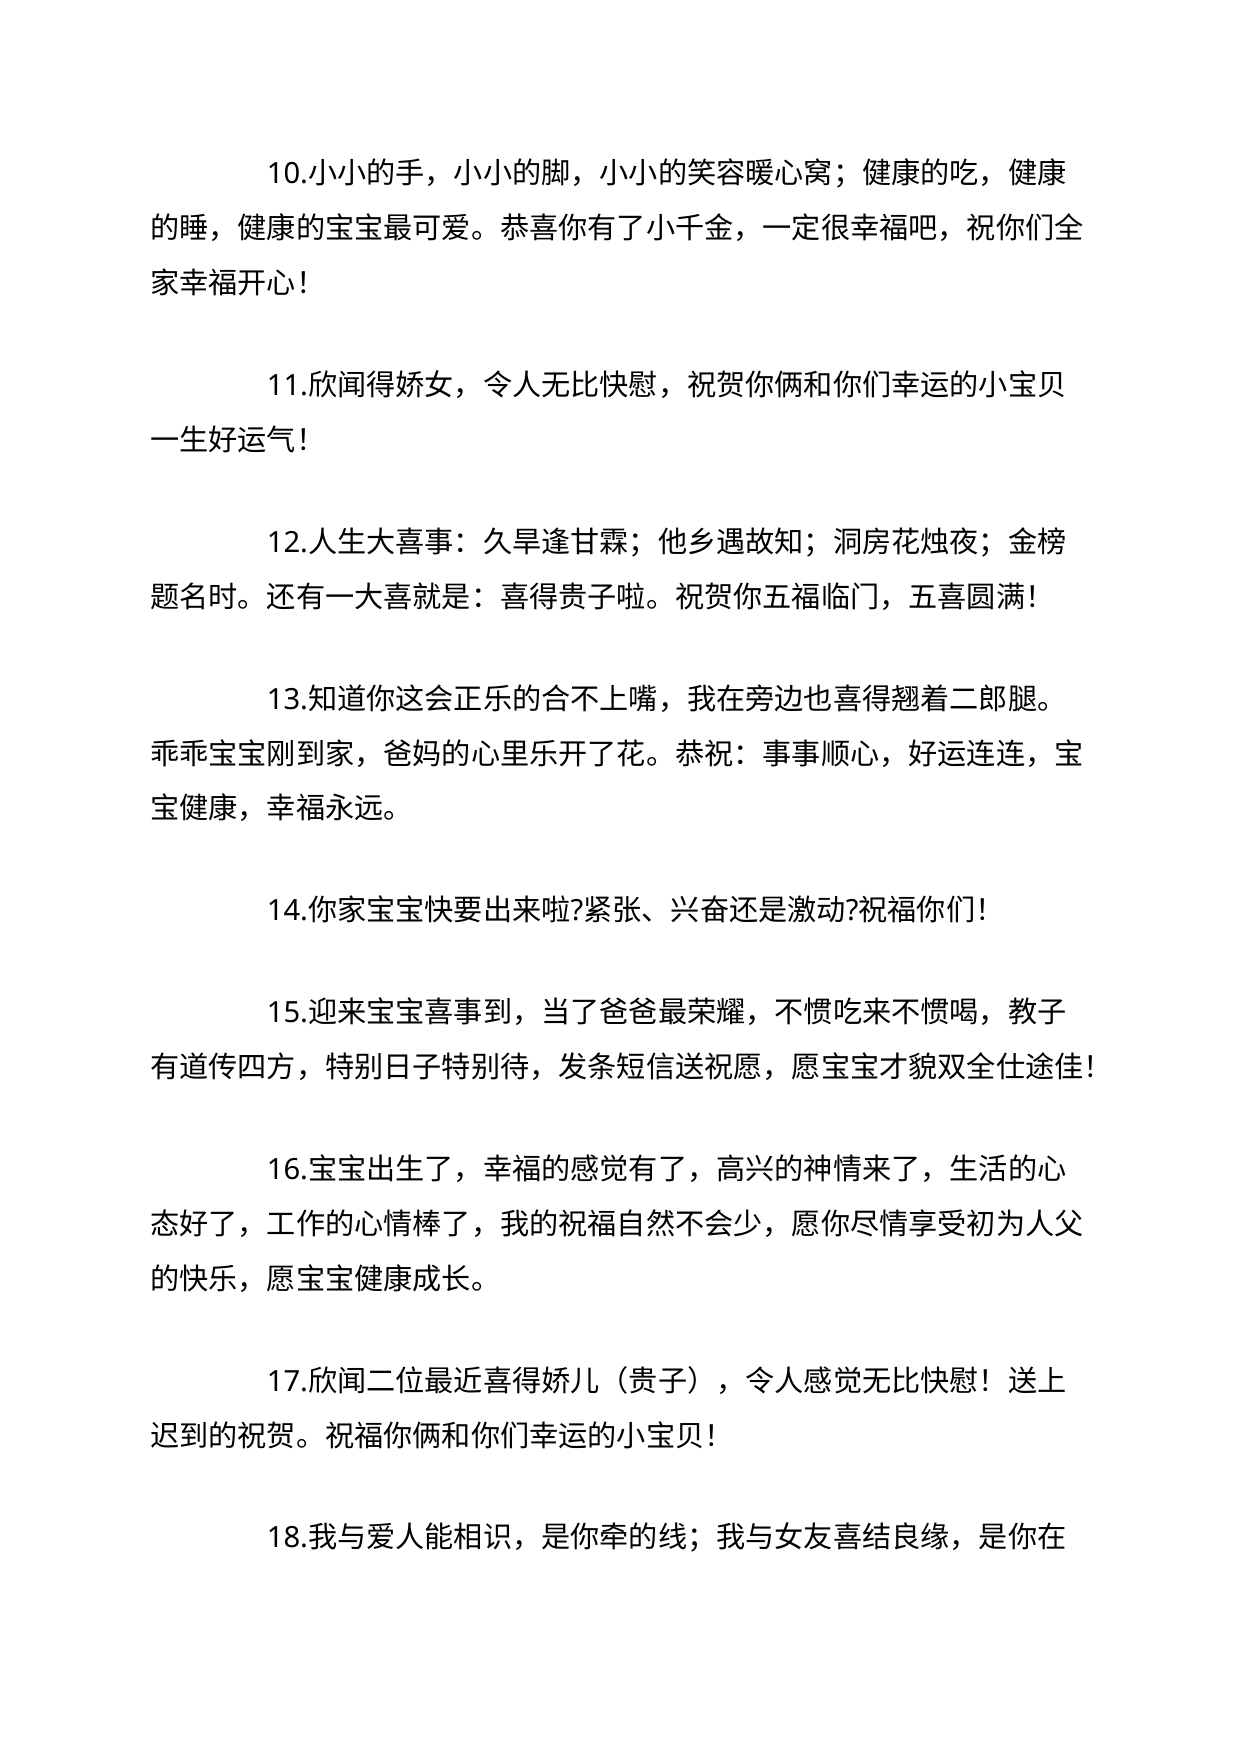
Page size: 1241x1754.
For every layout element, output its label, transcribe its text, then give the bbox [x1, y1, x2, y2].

text 11.欣闻得娇女，令人无比快慰，祝贺你俩和你们幸运的小宝贝一生好运气！ [150, 362, 1090, 459]
text 12.人生大喜事：久旱逢甘霖；他乡遇故知；洞房花烛夜；金榜题名时。还有一大喜就是：喜得贵子啦。祝贺你五福临门，五喜圆满！ [150, 518, 1090, 616]
text 13.知道你这会正乐的合不上嘴，我在旁边也喜得翘着二郎腿。乖乖宝宝刚到家，爸妈的心里乐开了花。恭祝：事事顺心，好运连连，宝宝健康，幸福永远。 [150, 675, 1090, 827]
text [150, 1514, 1090, 1556]
text 16.宝宝出生了，幸福的感觉有了，高兴的神情来了，生活的心态好了，工作的心情棒了，我的祝福自然不会少，愿你尽情享受初为人父的快乐，愿宝宝健康成长。 [150, 1146, 1090, 1298]
text 17.欣闻二位最近喜得娇儿（贵子），令人感觉无比快慰！送上迟到的祝贺。祝福你俩和你们幸运的小宝贝！ [150, 1357, 1090, 1454]
text 10.小小的手，小小的脚，小小的笑容暖心窝；健康的吃，健康的睡，健康的宝宝最可爱。恭喜你有了小千金，一定很幸福吧，祝你们全家幸福开心！ [150, 150, 1090, 302]
text 14.你家宝宝快要出来啦?紧张、兴奋还是激动?祝福你们！ [150, 887, 1090, 929]
text 15.迎来宝宝喜事到，当了爸爸最荣耀，不惯吃来不惯喝，教子有道传四方，特别日子特别待，发条短信送祝愿，愿宝宝才貌双全仕途佳！ [150, 989, 1090, 1086]
